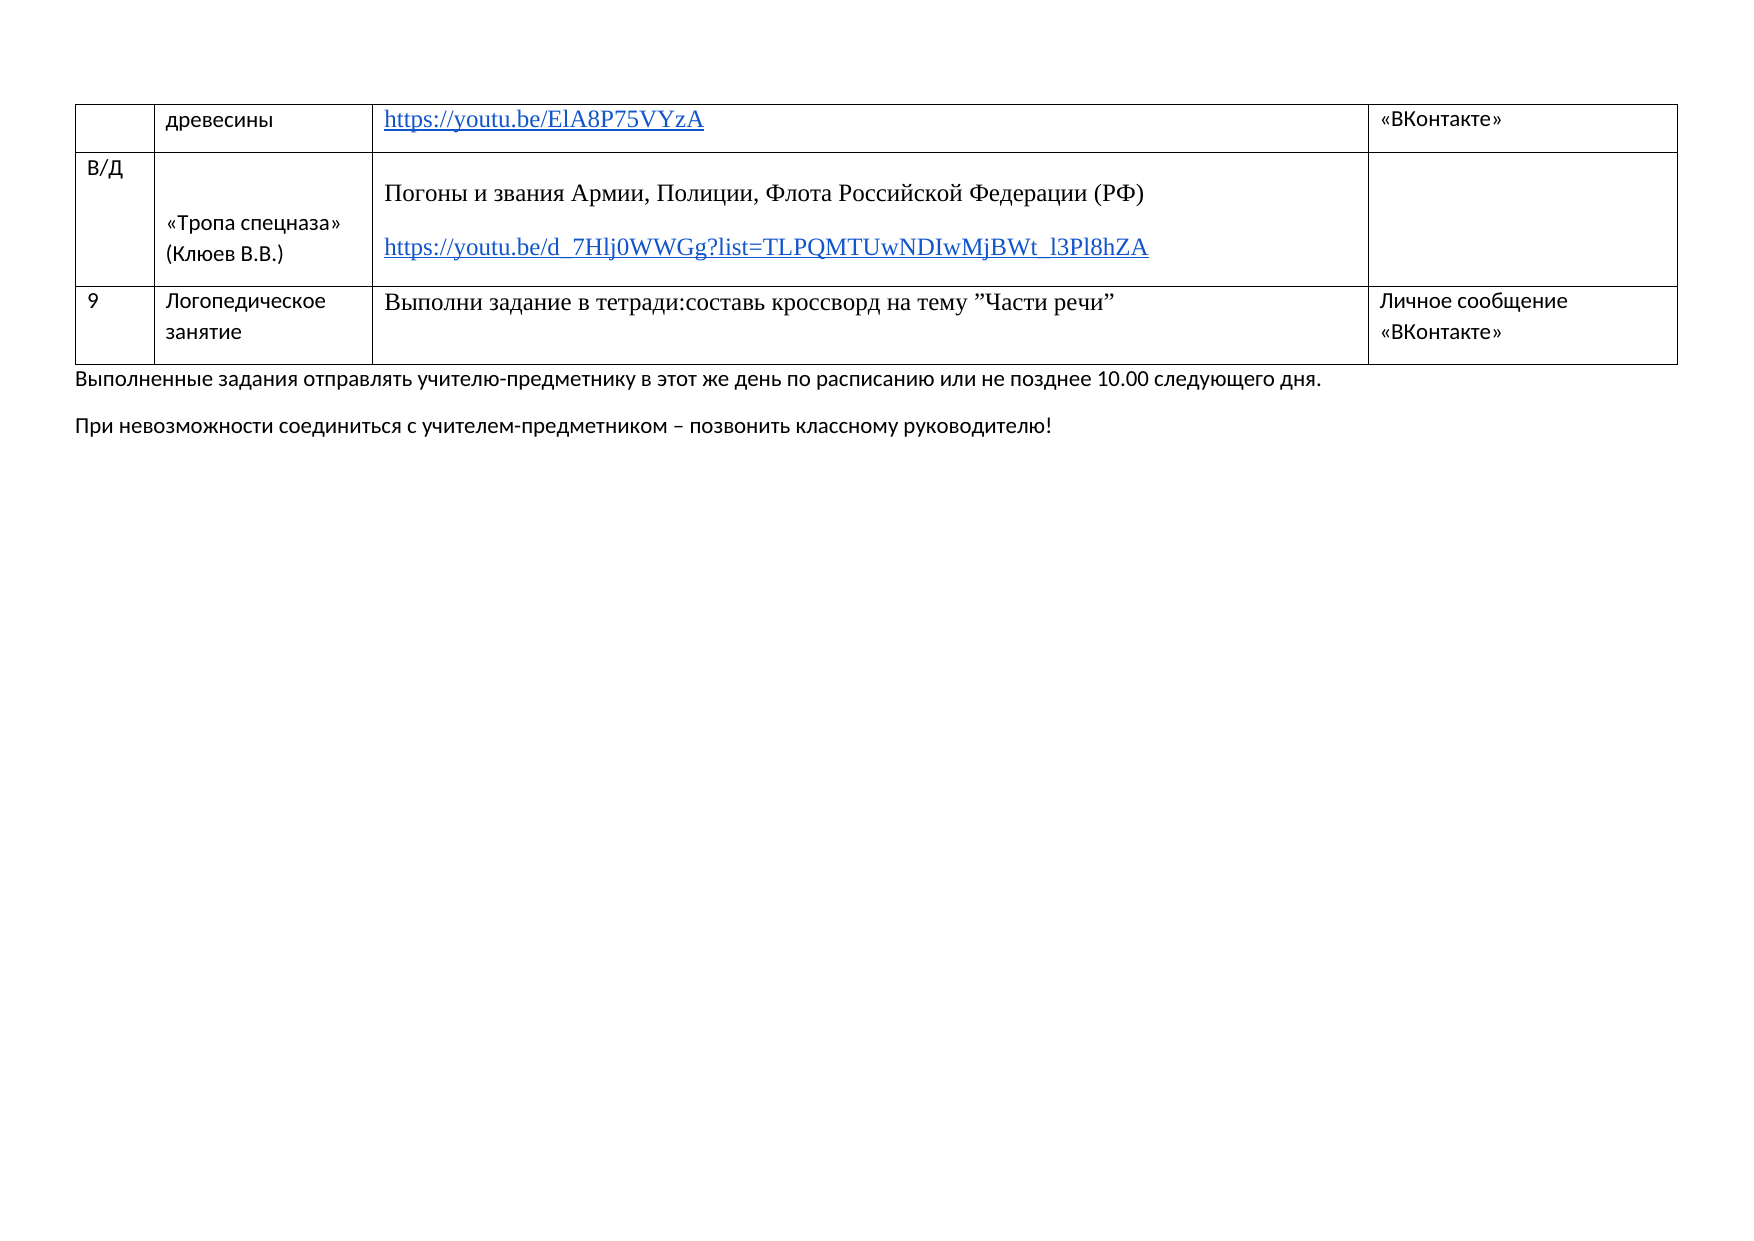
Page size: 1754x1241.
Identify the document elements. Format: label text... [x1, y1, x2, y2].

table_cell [1369, 105, 1677, 152]
table_cell «Тропа спецназа» (Клюев В.В.) [155, 153, 372, 286]
table_cell Логопедическое занятие [155, 287, 372, 363]
table_cell В/Д [76, 153, 154, 286]
table_cell Выполни задание в тетради:составь кроссворд на тему ”Части речи” [373, 287, 1368, 363]
table_cell 9 [76, 287, 154, 363]
text Выполненные задания отправлять учителю-предметнику в этот же день по расписанию или не позднее 10.00 следующего дня. [75, 364, 1679, 393]
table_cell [155, 105, 372, 152]
table_cell Погоны и звания Армии, Полиции, Флота Российской Федерации (РФ) https://youtu.be/d_7Hlj0WWGg?list=TLPQMTUwNDIwMjBWt_l3Pl8hZA [373, 153, 1368, 286]
table_cell [1369, 153, 1677, 286]
table_cell 7 [76, 105, 154, 152]
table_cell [373, 105, 1368, 152]
table_cell Личное сообщение «ВКонтакте» [1369, 287, 1677, 363]
text При невозможности соединиться с учителем-предметником – позвонить классному руководителю! [75, 411, 1679, 439]
